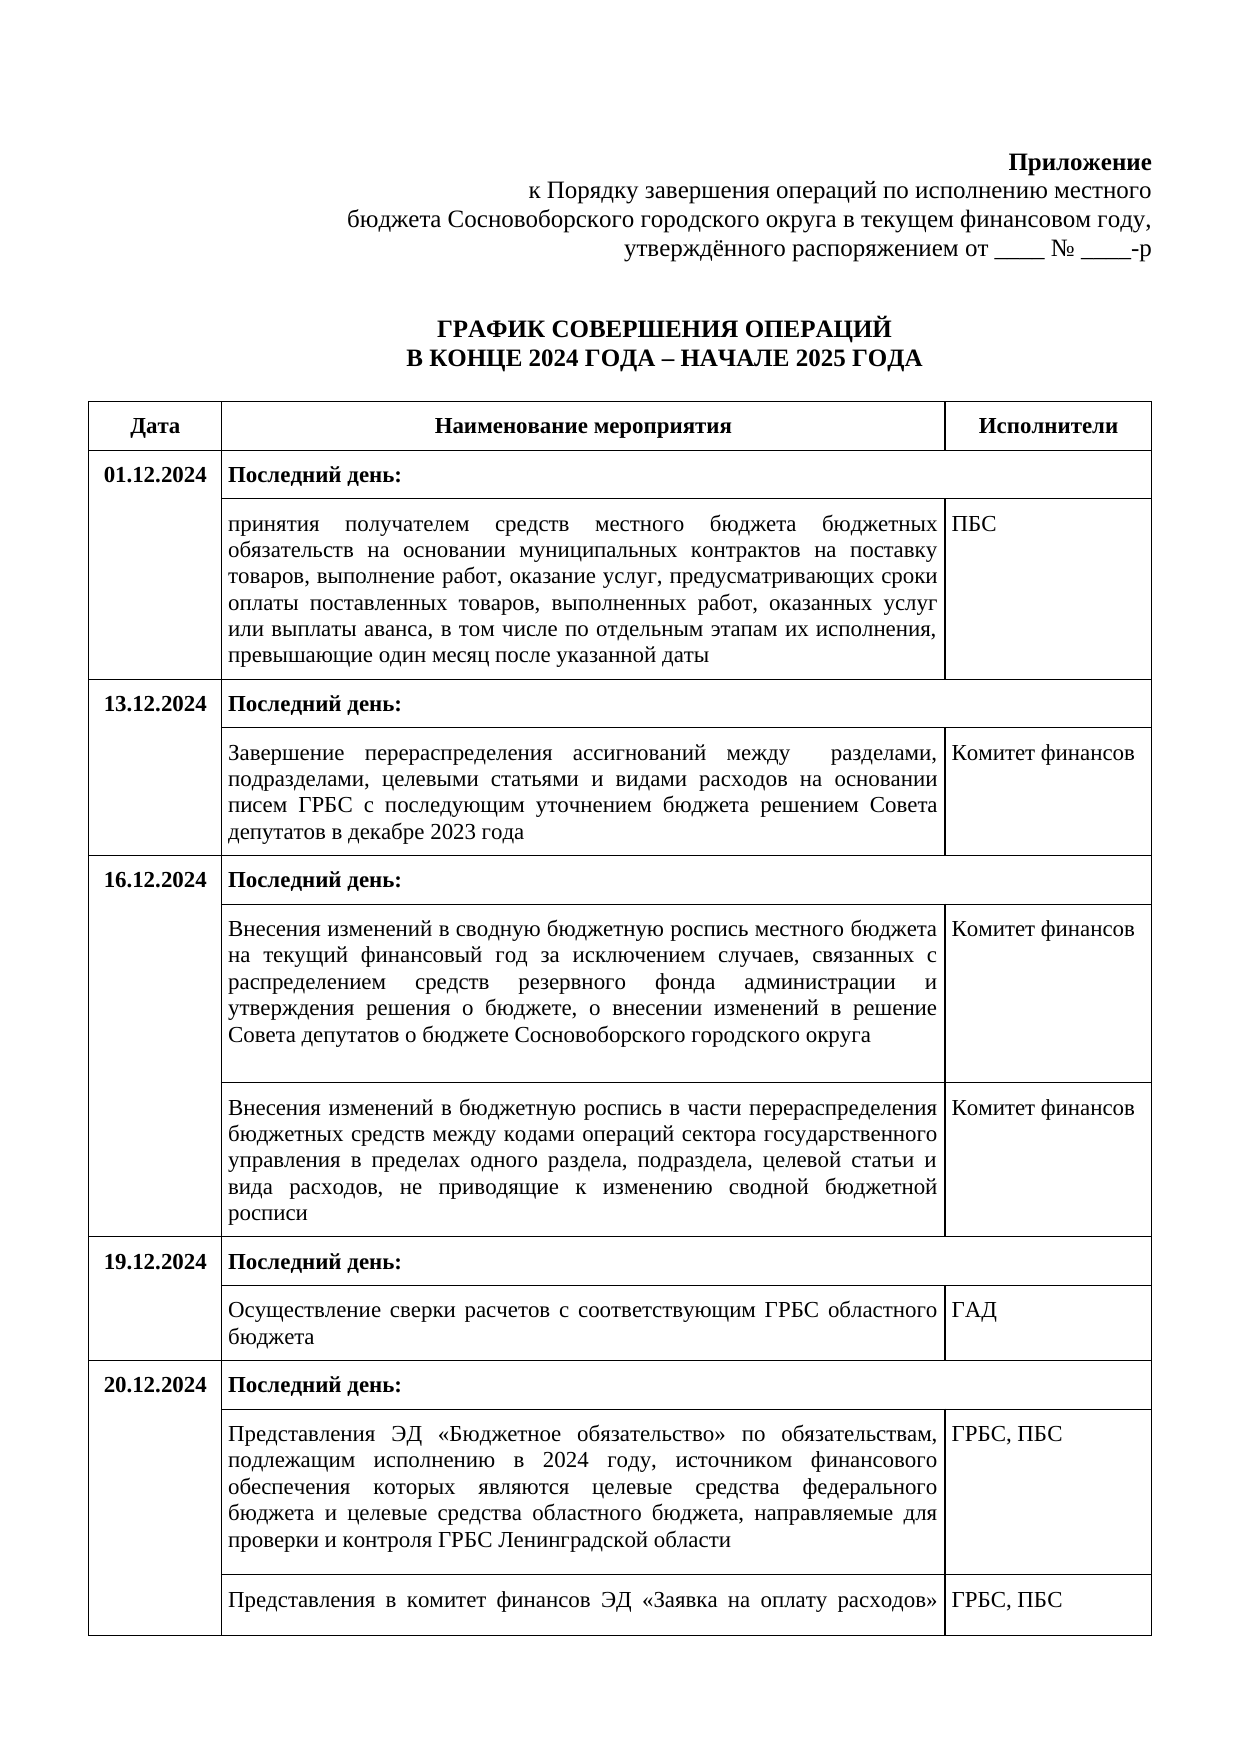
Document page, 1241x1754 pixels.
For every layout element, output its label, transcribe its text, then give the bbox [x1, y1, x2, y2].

text бюджета Сосновоборского городского округа в текущем финансовом году, [177, 204, 1152, 233]
table_cell 16.12.2024 [89, 856, 221, 1236]
table_cell ГРБС, ПБС [946, 1410, 1151, 1574]
table_header Дата [89, 402, 221, 449]
table_cell Последний день: [222, 680, 1151, 727]
table_cell Комитет финансов [946, 1083, 1151, 1236]
table_cell Внесения изменений в бюджетную роспись в части перераспределения бюджетных средств между кодами операций сектора государственного управления в пределах одного раздела, подраздела, целевой статьи и вида расходов, не приводящие к изменению сводной бюджетной росписи [222, 1083, 944, 1236]
text к Порядку завершения операций по исполнению местного [177, 176, 1152, 204]
table_cell Последний день: [222, 1237, 1151, 1285]
table_cell Последний день: [222, 856, 1151, 903]
table_cell 20.12.2024 [89, 1361, 221, 1635]
table_cell Последний день: [222, 451, 1151, 498]
table_cell 01.12.2024 [89, 451, 221, 678]
table_cell Внесения изменений в сводную бюджетную роспись местного бюджета на текущий финансовый год за исключением случаев, связанных с распределением средств резервного фонда администрации и утверждения решения о бюджете, о внесении изменений в решение Совета депутатов о бюджете Сосновоборского городского округа [222, 905, 944, 1082]
table_cell 13.12.2024 [89, 680, 221, 855]
title В КОНЦЕ 2024 ГОДА – НАЧАЛЕ 2025 ГОДА [177, 343, 1152, 372]
table_cell Представления ЭД «Бюджетное обязательство» по обязательствам, подлежащим исполнению в 2024 году, источником финансового обеспечения которых являются целевые средства федерального бюджета и целевые средства областного бюджета, направляемые для проверки и контроля ГРБС Ленинградской области [222, 1410, 944, 1574]
table_cell ГРБС, ПБС [946, 1575, 1151, 1635]
table_cell 19.12.2024 [89, 1237, 221, 1360]
table_header Исполнители [946, 402, 1151, 449]
title ГРАФИК СОВЕРШЕНИЯ ОПЕРАЦИЙ [177, 314, 1152, 343]
table_cell Комитет финансов [946, 728, 1151, 855]
text Приложение [177, 147, 1152, 176]
table_header Наименование мероприятия [222, 402, 944, 449]
table_cell ПБС [946, 499, 1151, 678]
table_cell ГАД [946, 1286, 1151, 1360]
table_cell Осуществление сверки расчетов с соответствующим ГРБС областного бюджета [222, 1286, 944, 1360]
table_cell Последний день: [222, 1361, 1151, 1408]
table_cell принятия получателем средств местного бюджета бюджетных обязательств на основании муниципальных контрактов на поставку товаров, выполнение работ, оказание услуг, предусматривающих сроки оплаты поставленных товаров, выполненных работ, оказанных услуг или выплаты аванса, в том числе по отдельным этапам их исполнения, превышающие один месяц после указанной даты [222, 499, 944, 678]
text утверждённого распоряжением от ____ № ____-р [177, 233, 1152, 262]
table_cell Комитет финансов [946, 905, 1151, 1082]
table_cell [222, 1575, 944, 1635]
table_cell Завершение перераспределения ассигнований между разделами, подразделами, целевыми статьями и видами расходов на основании писем ГРБС с последующим уточнением бюджета решением Совета депутатов в декабре 2023 года [222, 728, 944, 855]
